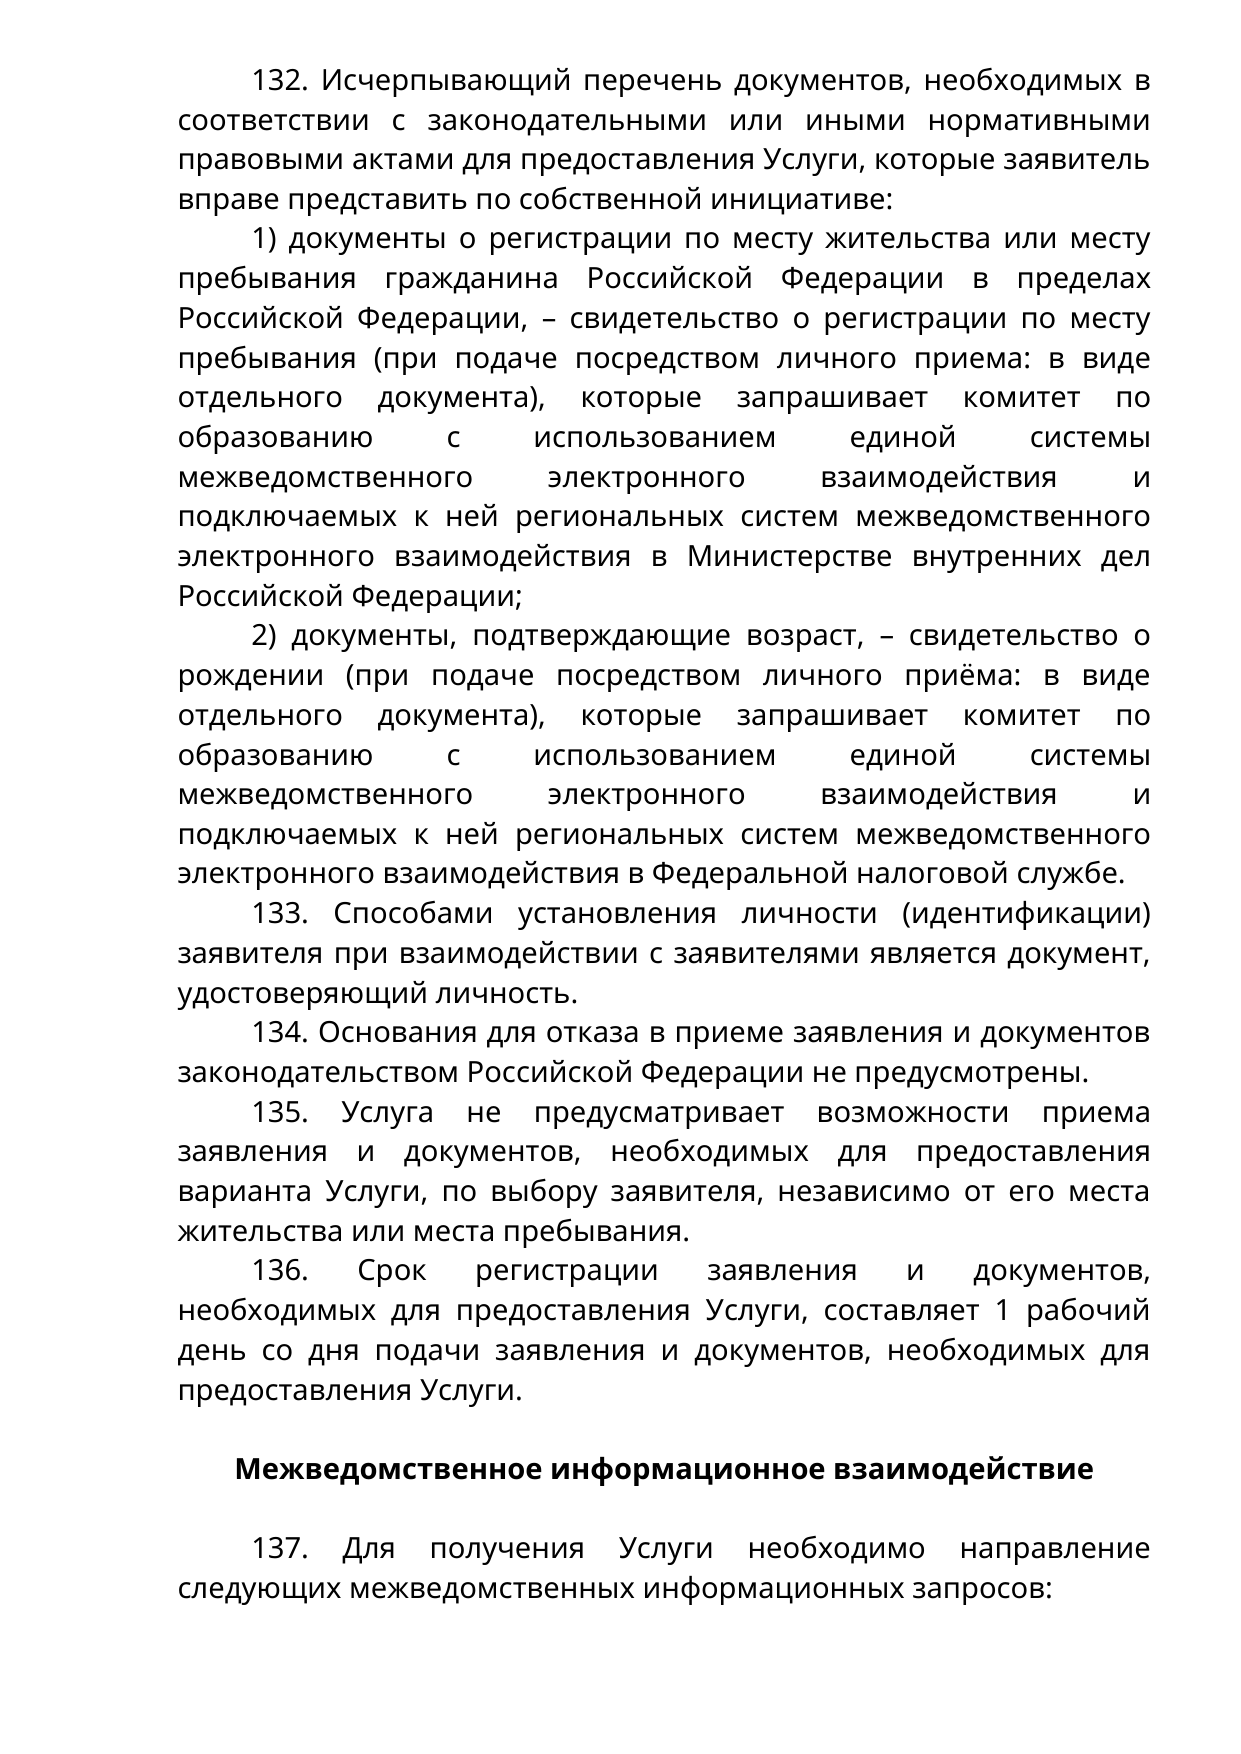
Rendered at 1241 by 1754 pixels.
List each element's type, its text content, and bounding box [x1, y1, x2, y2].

text 133. Способами установления личности (идентификации) заявителя при взаимодействии с заявителями является документ, удостоверяющий личность. [177, 892, 1152, 1012]
text 135. Услуга не предусматривает возможности приема заявления и документов, необходимых для предоставления варианта Услуги, по выбору заявителя, независимо от его места жительства или места пребывания. [177, 1091, 1152, 1250]
text 137. Для получения Услуги необходимо направление следующих межведомственных информационных запросов: [177, 1527, 1152, 1607]
text 134. Основания для отказа в приеме заявления и документов законодательством Российской Федерации не предусмотрены. [177, 1012, 1152, 1091]
text 132. Исчерпывающий перечень документов, необходимых в соответствии с законодательными или иными нормативными правовыми актами для предоставления Услуги, которые заявитель вправе представить по собственной инициативе: [177, 59, 1152, 218]
text 1) документы о регистрации по месту жительства или месту пребывания гражданина Российской Федерации в пределах Российской Федерации, – свидетельство о регистрации по месту пребывания (при подаче посредством личного приема: в виде отдельного документа), которые запрашивает комитет по образованию с использованием единой системы межведомственного электронного взаимодействия и подключаемых к ней региональных систем межведомственного электронного взаимодействия в Министерстве внутренних дел Российской Федерации; [177, 218, 1152, 615]
text Межведомственное информационное взаимодействие [177, 1448, 1152, 1488]
text 136. Срок регистрации заявления и документов, необходимых для предоставления Услуги, составляет 1 рабочий день со дня подачи заявления и документов, необходимых для предоставления Услуги. [177, 1250, 1152, 1408]
text 2) документы, подтверждающие возраст, – свидетельство о рождении (при подаче посредством личного приёма: в виде отдельного документа), которые запрашивает комитет по образованию с использованием единой системы межведомственного электронного взаимодействия и подключаемых к ней региональных систем межведомственного электронного взаимодействия в Федеральной налоговой службе. [177, 615, 1152, 892]
